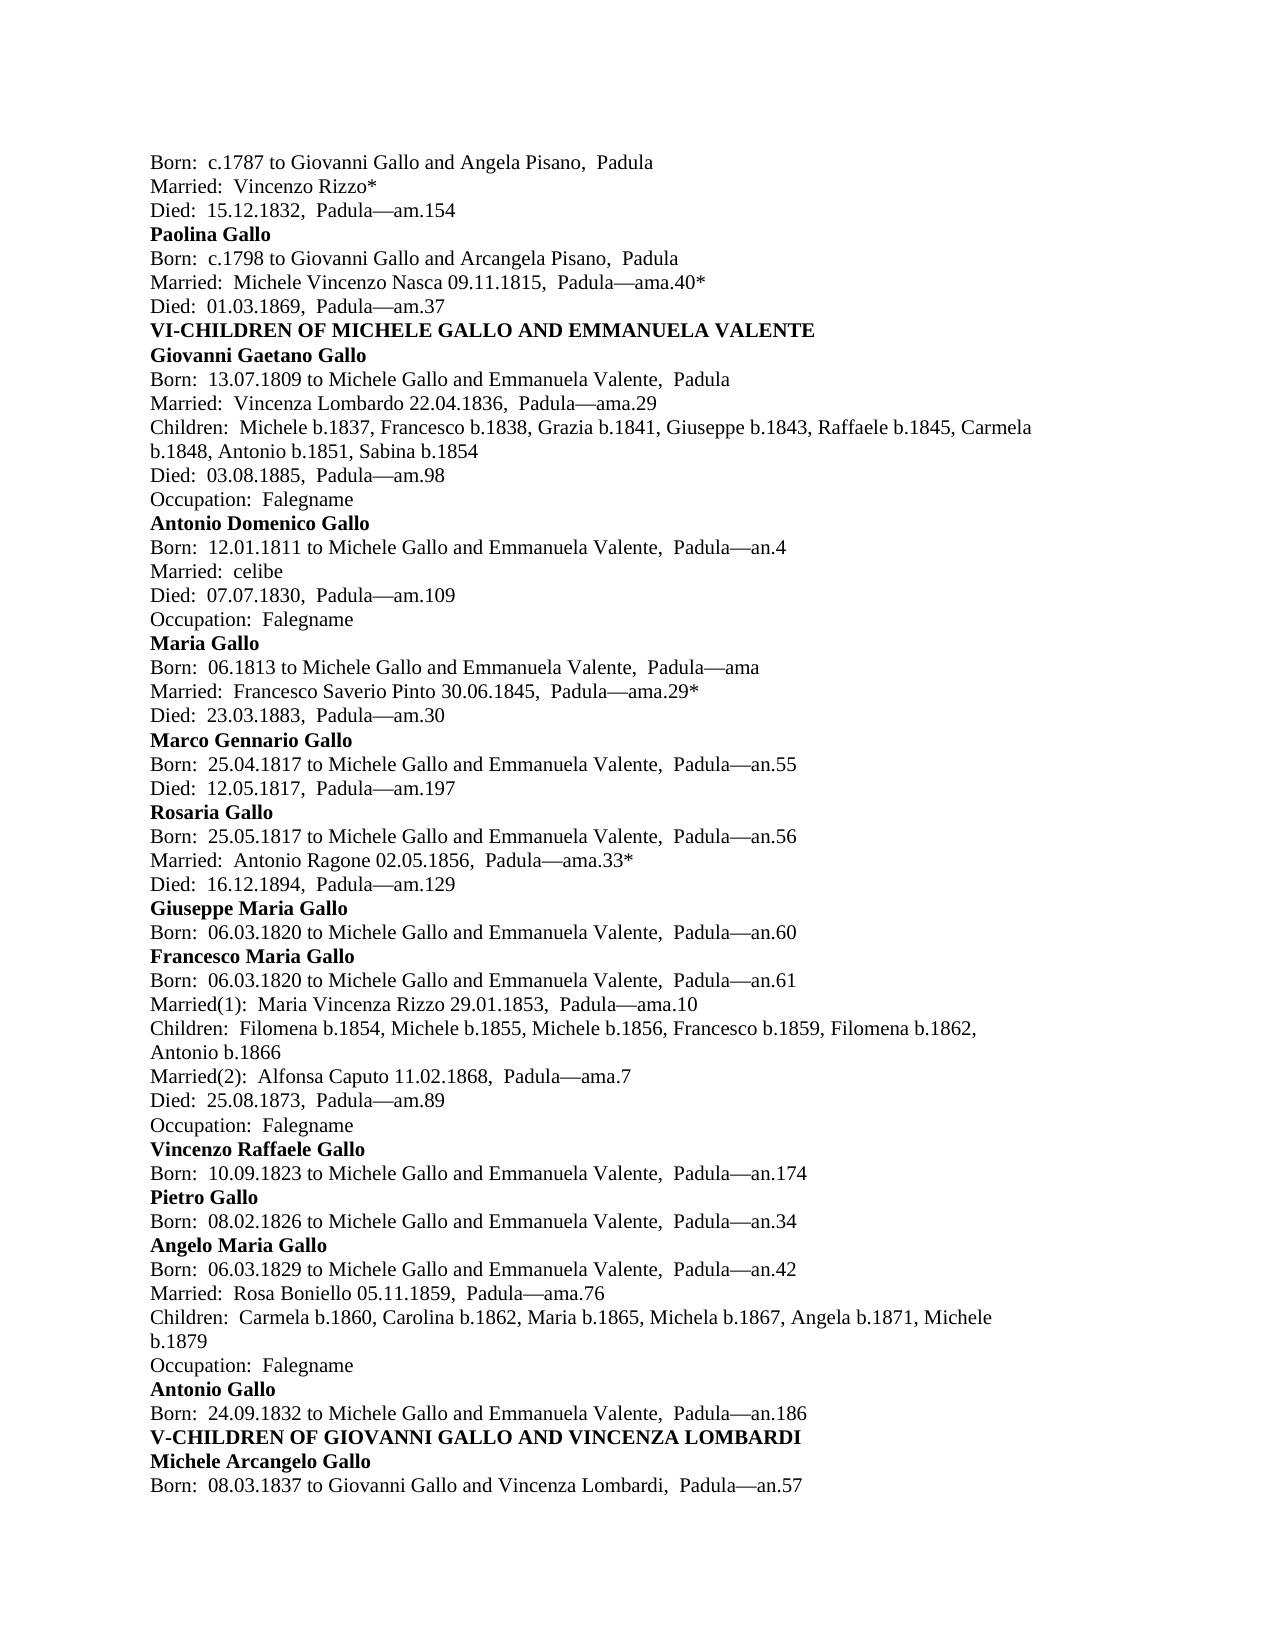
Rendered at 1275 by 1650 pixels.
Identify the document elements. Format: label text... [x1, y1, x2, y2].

text Angelo Maria Gallo [150, 1233, 1125, 1257]
text Died: 15.12.1832, Padula—am.154 [150, 198, 1125, 222]
text Died: 01.03.1869, Padula—am.37 [150, 294, 1125, 318]
text V-CHILDREN OF GIOVANNI GALLO AND VINCENZA LOMBARDI [150, 1425, 1125, 1449]
text Born: 13.07.1809 to Michele Gallo and Emmanuela Valente, Padula [150, 367, 1125, 391]
text Pietro Gallo [150, 1185, 1125, 1209]
text Married: Rosa Boniello 05.11.1859, Padula—ama.76 [150, 1281, 1125, 1305]
text Died: 12.05.1817, Padula—am.197 [150, 776, 1125, 800]
text Married: Antonio Ragone 02.05.1856, Padula—ama.33* [150, 848, 1125, 872]
text Rosaria Gallo [150, 800, 1125, 824]
text Married: Francesco Saverio Pinto 30.06.1845, Padula—ama.29* [150, 679, 1125, 703]
text Antonio b.1866 [150, 1040, 1125, 1064]
text Giuseppe Maria Gallo [150, 896, 1125, 920]
text Died: 16.12.1894, Padula—am.129 [150, 872, 1125, 896]
text Maria Gallo [150, 631, 1125, 655]
text Born: 10.09.1823 to Michele Gallo and Emmanuela Valente, Padula—an.174 [150, 1161, 1125, 1185]
text b.1848, Antonio b.1851, Sabina b.1854 [150, 439, 1125, 463]
text Born: 25.04.1817 to Michele Gallo and Emmanuela Valente, Padula—an.55 [150, 752, 1125, 776]
text VI-CHILDREN OF MICHELE GALLO AND EMMANUELA VALENTE [150, 318, 1125, 342]
text Born: 12.01.1811 to Michele Gallo and Emmanuela Valente, Padula—an.4 [150, 535, 1125, 559]
text Vincenzo Raffaele Gallo [150, 1137, 1125, 1161]
text Born: 24.09.1832 to Michele Gallo and Emmanuela Valente, Padula—an.186 [150, 1401, 1125, 1425]
text Paolina Gallo [150, 222, 1125, 246]
text Married(2): Alfonsa Caputo 11.02.1868, Padula—ama.7 [150, 1064, 1125, 1088]
text Children: Carmela b.1860, Carolina b.1862, Maria b.1865, Michela b.1867, Angela b.1871, Michele [150, 1305, 1125, 1329]
text Marco Gennario Gallo [150, 727, 1125, 752]
text Died: 23.03.1883, Padula—am.30 [150, 703, 1125, 727]
text Children: Filomena b.1854, Michele b.1855, Michele b.1856, Francesco b.1859, Filomena b.1862, [150, 1016, 1125, 1040]
text b.1879 [150, 1329, 1125, 1353]
text Children: Michele b.1837, Francesco b.1838, Grazia b.1841, Giuseppe b.1843, Raffaele b.1845, Carmela [150, 415, 1125, 439]
text Married(1): Maria Vincenza Rizzo 29.01.1853, Padula—ama.10 [150, 992, 1125, 1016]
text Born: c.1798 to Giovanni Gallo and Arcangela Pisano, Padula [150, 246, 1125, 270]
text Died: 07.07.1830, Padula—am.109 [150, 583, 1125, 607]
text Born: 06.1813 to Michele Gallo and Emmanuela Valente, Padula—ama [150, 655, 1125, 679]
text Occupation: Falegname [150, 487, 1125, 511]
text Married: Michele Vincenzo Nasca 09.11.1815, Padula—ama.40* [150, 270, 1125, 294]
text Born: 08.03.1837 to Giovanni Gallo and Vincenza Lombardi, Padula—an.57 [150, 1473, 1125, 1497]
text Michele Arcangelo Gallo [150, 1449, 1125, 1473]
text Born: 25.05.1817 to Michele Gallo and Emmanuela Valente, Padula—an.56 [150, 824, 1125, 848]
text Antonio Gallo [150, 1377, 1125, 1401]
text Born: 08.02.1826 to Michele Gallo and Emmanuela Valente, Padula—an.34 [150, 1209, 1125, 1233]
text Giovanni Gaetano Gallo [150, 342, 1125, 367]
text Died: 25.08.1873, Padula—am.89 [150, 1088, 1125, 1112]
text Occupation: Falegname [150, 1112, 1125, 1137]
text Born: 06.03.1820 to Michele Gallo and Emmanuela Valente, Padula—an.61 [150, 968, 1125, 992]
text Antonio Domenico Gallo [150, 511, 1125, 535]
text Occupation: Falegname [150, 607, 1125, 631]
text Born: 06.03.1829 to Michele Gallo and Emmanuela Valente, Padula—an.42 [150, 1257, 1125, 1281]
text Occupation: Falegname [150, 1353, 1125, 1377]
text Married: celibe [150, 559, 1125, 583]
text Died: 03.08.1885, Padula—am.98 [150, 463, 1125, 487]
text Married: Vincenza Lombardo 22.04.1836, Padula—ama.29 [150, 391, 1125, 415]
text Married: Vincenzo Rizzo* [150, 174, 1125, 198]
text Born: c.1787 to Giovanni Gallo and Angela Pisano, Padula [150, 150, 1125, 174]
text Born: 06.03.1820 to Michele Gallo and Emmanuela Valente, Padula—an.60 [150, 920, 1125, 944]
text Francesco Maria Gallo [150, 944, 1125, 968]
